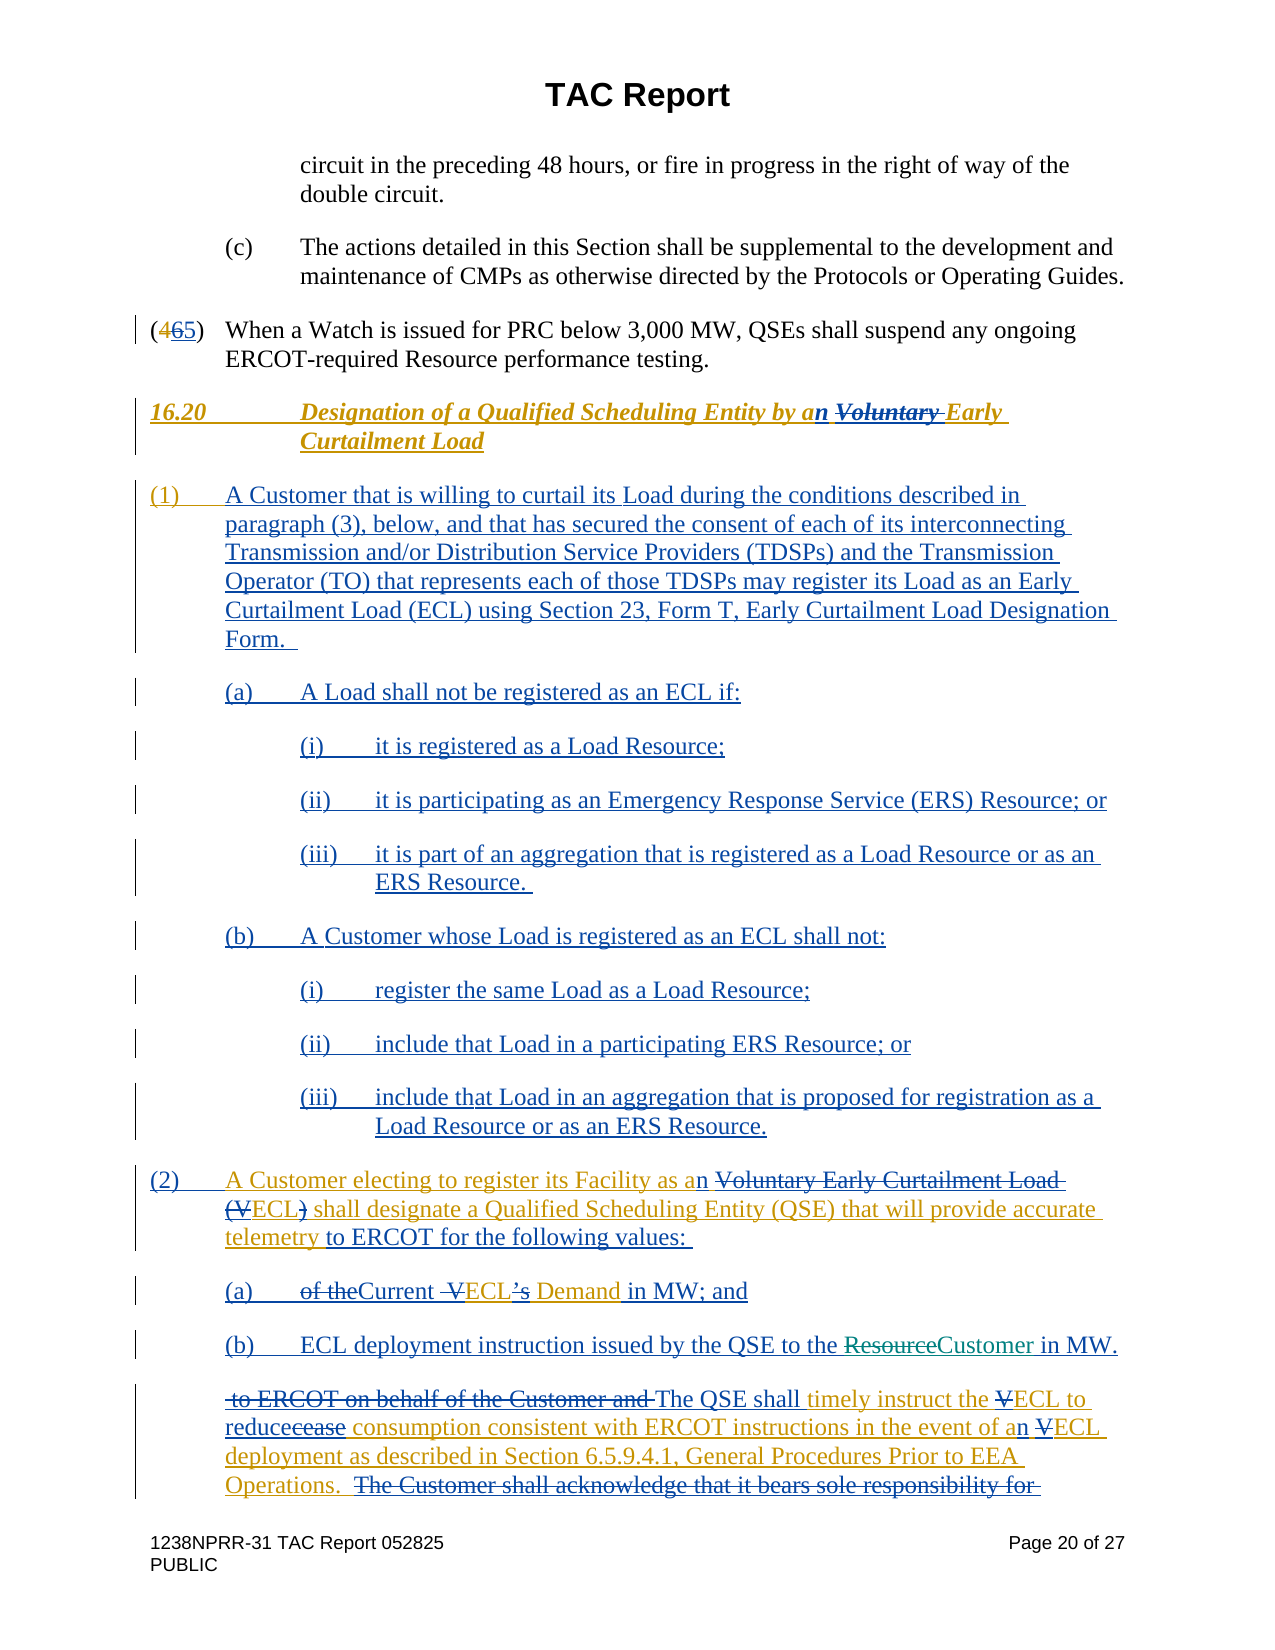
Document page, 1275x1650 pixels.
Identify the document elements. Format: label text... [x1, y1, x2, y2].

text () When a Watch is issued for PRC below 3,000 MW, QSEs shall suspend any ongoing ERCOT-required Resource performance testing. [150, 315, 1125, 372]
text (c) The actions detailed in this Section shall be supplemental to the development and maintenance of CMPs as otherwise directed by the Protocols or Operating Guides. [225, 232, 1125, 290]
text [225, 150, 1125, 207]
